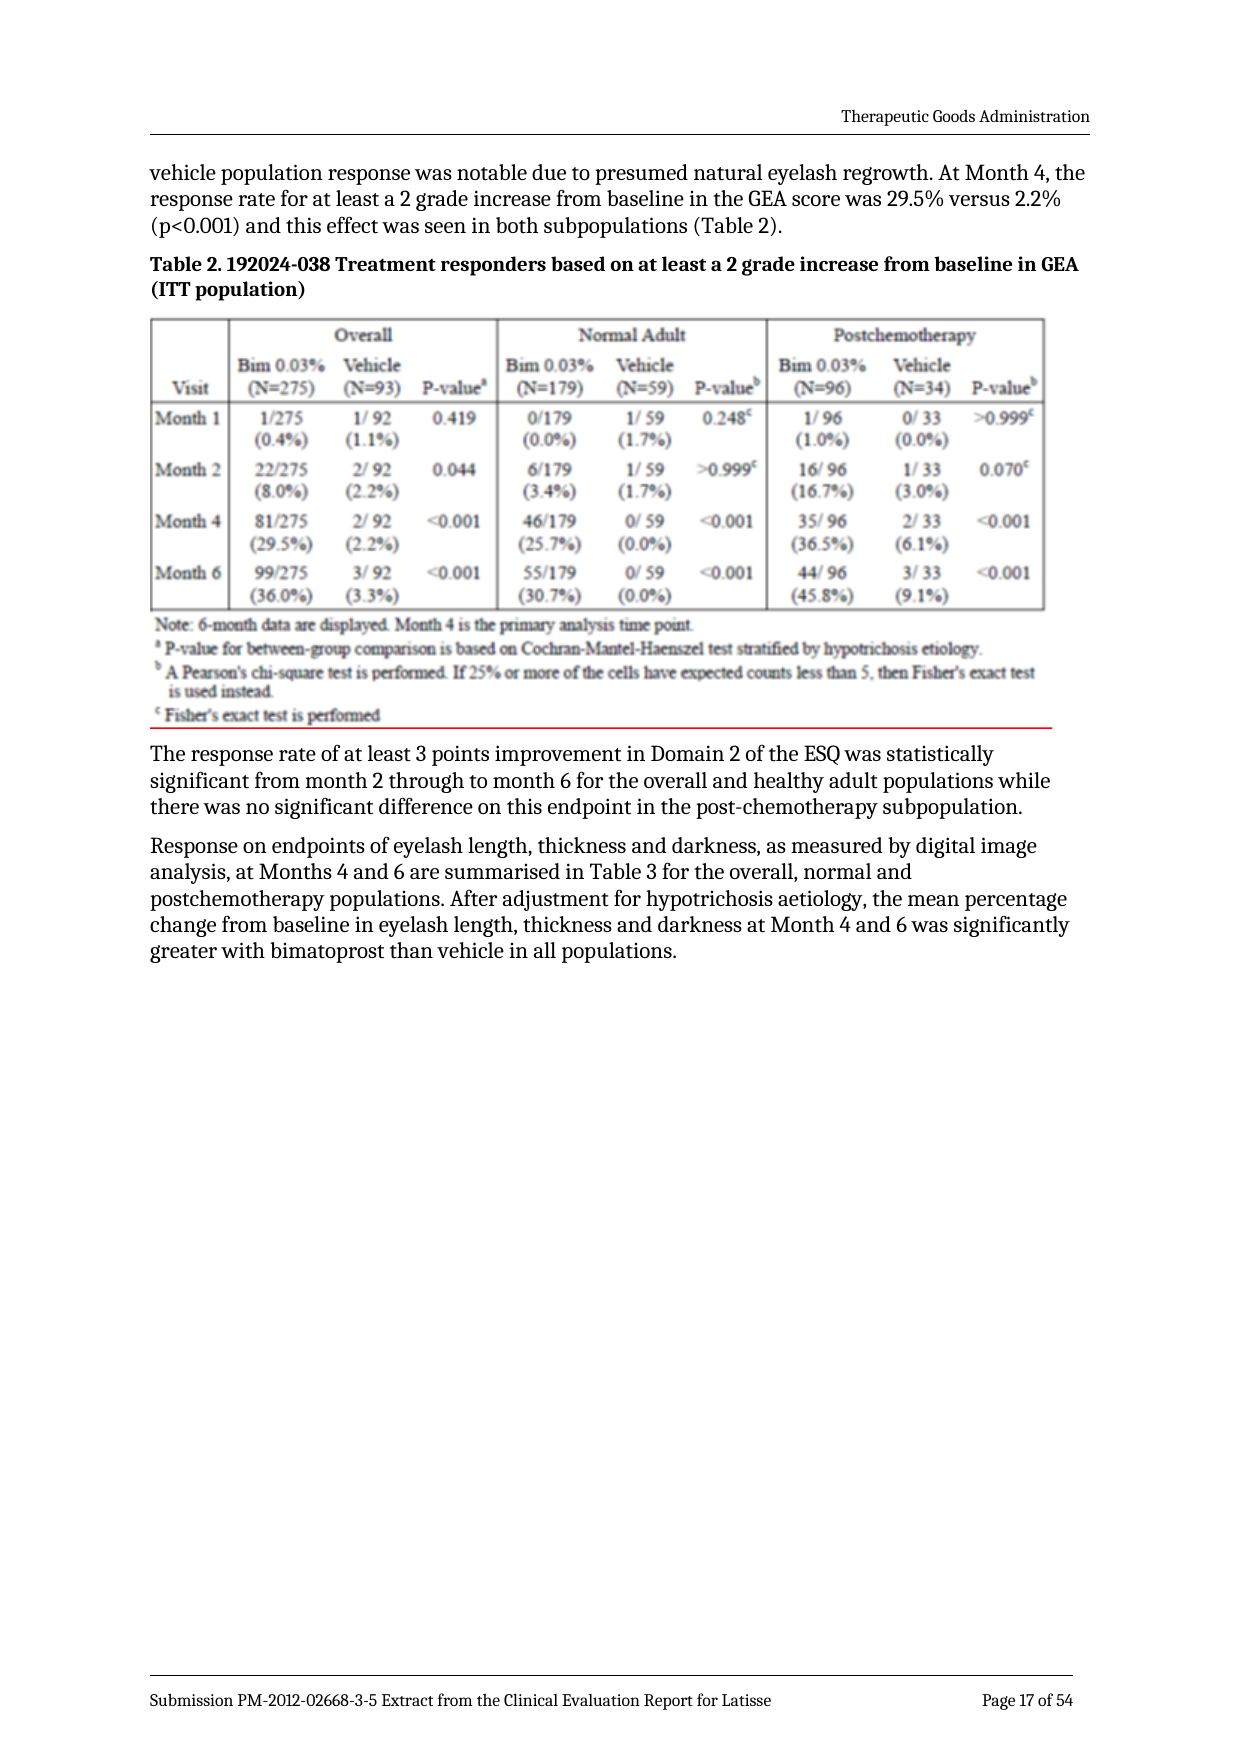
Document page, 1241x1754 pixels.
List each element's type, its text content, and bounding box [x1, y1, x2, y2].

text The response rate of at least 3 points improvement in Domain 2 of the ESQ was statistically significant from month 2 through to month 6 for the overall and healthy adult populations while there was no significant difference on this endpoint in the post-chemotherapy subpopulation. [150, 741, 1090, 820]
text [150, 160, 1090, 239]
text Response on endpoints of eyelash length, thickness and darkness, as measured by digital image analysis, at Months 4 and 6 are summarised in Table 3 for the overall, normal and postchemotherapy populations. After adjustment for hypotrichosis aetiology, the mean percentage change from baseline in eyelash length, thickness and darkness at Month 4 and 6 was significantly greater with bimatoprost than vehicle in all populations. [150, 833, 1090, 964]
picture [150, 313, 1053, 729]
title Table 2. 192024-038 Treatment responders based on at least a 2 grade increase from baseline in GEA (ITT population) [150, 251, 1090, 301]
